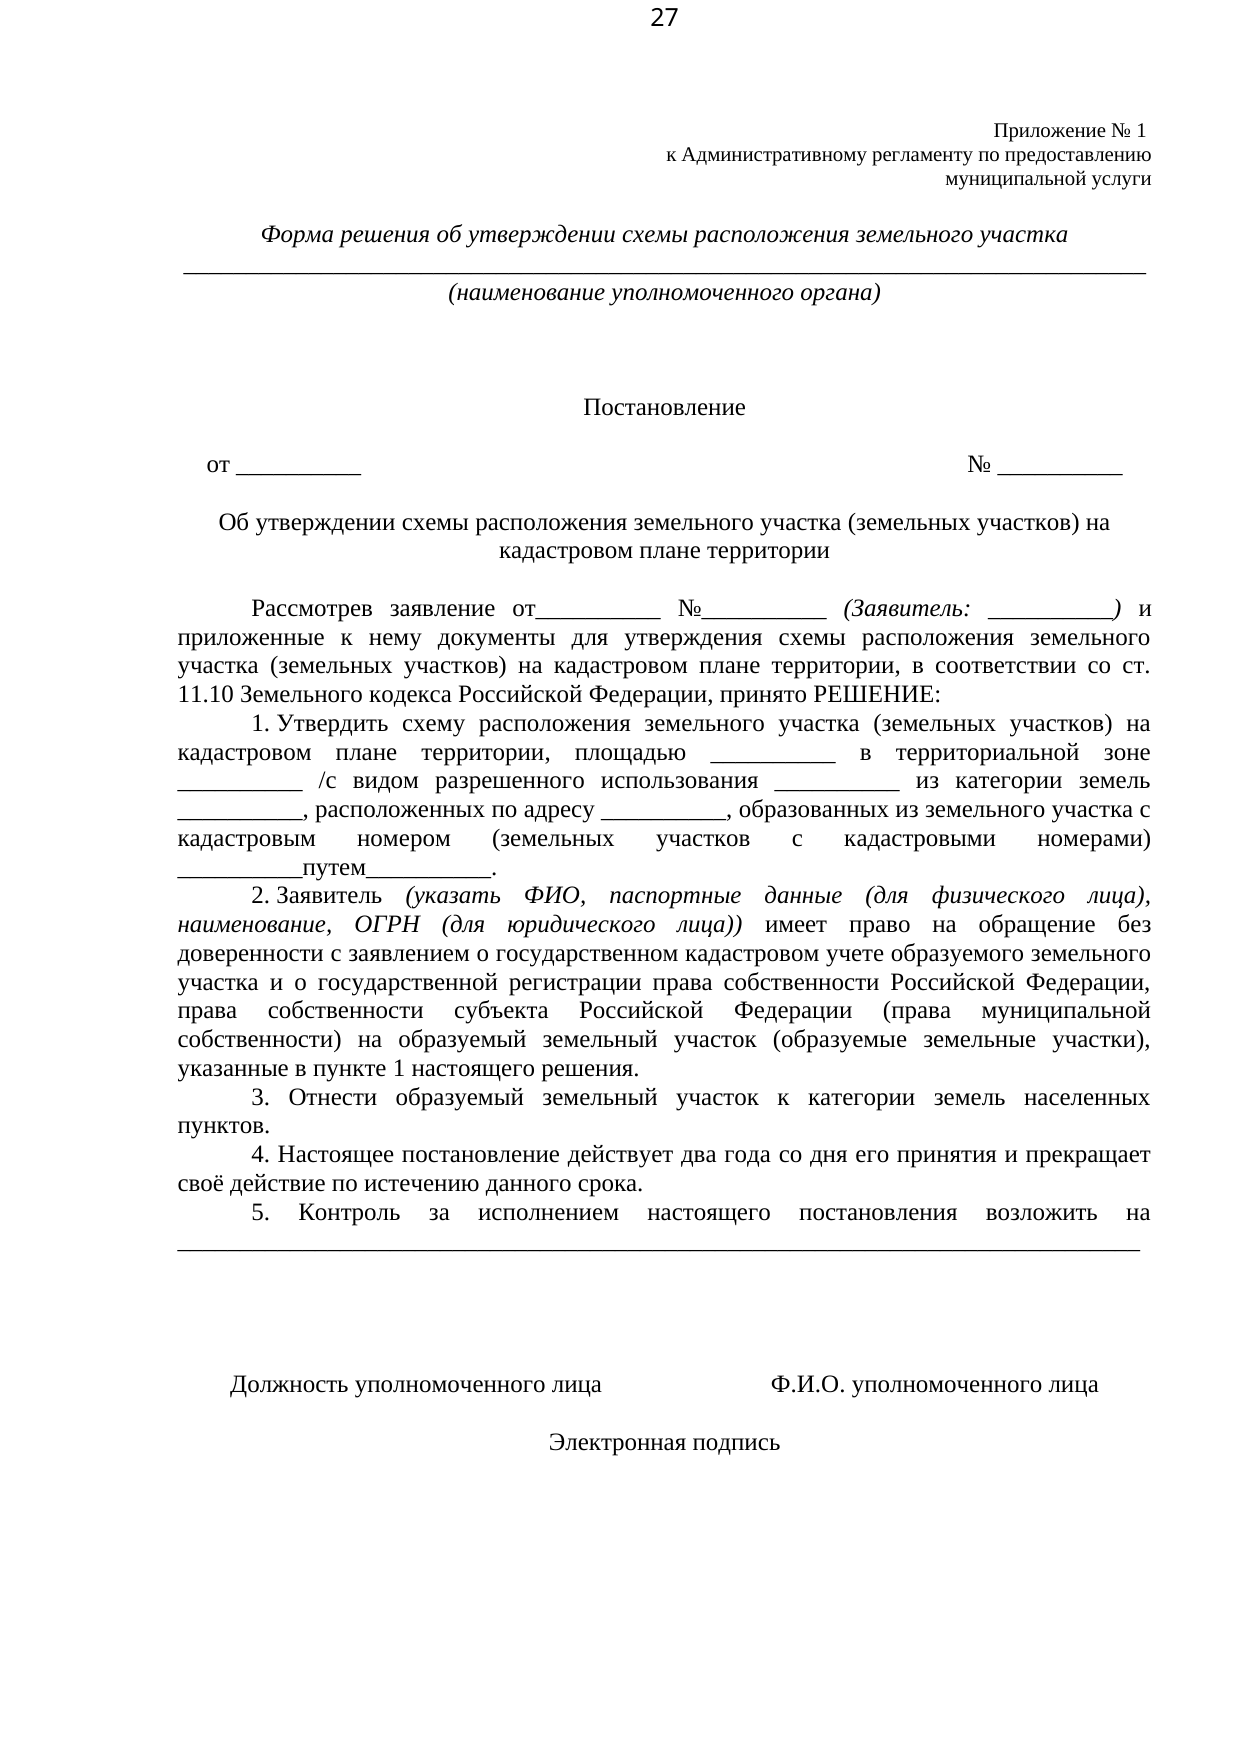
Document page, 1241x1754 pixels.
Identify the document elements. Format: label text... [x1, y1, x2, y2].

text Электронная подпись [177, 1427, 1152, 1455]
text _____________________________________________________________________________ [177, 248, 1152, 277]
text Должность уполномоченного лица Ф.И.О. уполномоченного лица [177, 1369, 1152, 1398]
text от __________ № __________ [177, 449, 1152, 478]
text (наименование уполномоченного органа) [177, 277, 1152, 305]
text 4. Настоящее постановление действует два года со дня его принятия и прекращает своё действие по истечению данного срока. [177, 1139, 1152, 1197]
text 1. Утвердить схему расположения земельного участка (земельных участков) на кадастровом плане территории, площадью __________ в территориальной зоне __________ /с видом разрешенного использования __________ из категории земель __________, расположенных по адресу __________, образованных из земельного участка с кадастровым номером (земельных участков с кадастровыми номерами) __________путем__________. [177, 708, 1152, 880]
text Форма решения об утверждении схемы расположения земельного участка [177, 219, 1152, 248]
text Постановление [177, 392, 1152, 420]
text Рассмотрев заявление от__________ №__________ (Заявитель: __________) и приложенные к нему документы для утверждения схемы расположения земельного участка (земельных участков) на кадастровом плане территории, в соответствии со ст. 11.10 Земельного кодекса Российской Федерации, принято РЕШЕНИЕ: [177, 593, 1152, 708]
text Об утверждении схемы расположения земельного участка (земельных участков) на кадастровом плане территории [177, 507, 1152, 564]
text 2. Заявитель (указать ФИО, паспортные данные (для физического лица), наименование, ОГРН (для юридического лица)) имеет право на обращение без доверенности с заявлением о государственном кадастровом учете образуемого земельного участка и о государственной регистрации права собственности Российской Федерации, права собственности субъекта Российской Федерации (права муниципальной собственности) на образуемый земельный участок (образуемые земельные участки), указанные в пункте 1 настоящего решения. [177, 880, 1152, 1082]
text Приложение № 1 к Административному регламенту по предоставлению муниципальной услуги [650, 118, 1152, 190]
text 5. Контроль за исполнением настоящего постановления возложить на _____________________________________________________________________________ [177, 1197, 1152, 1254]
text 3. Отнести образуемый земельный участок к категории земель населенных пунктов. [177, 1082, 1152, 1139]
